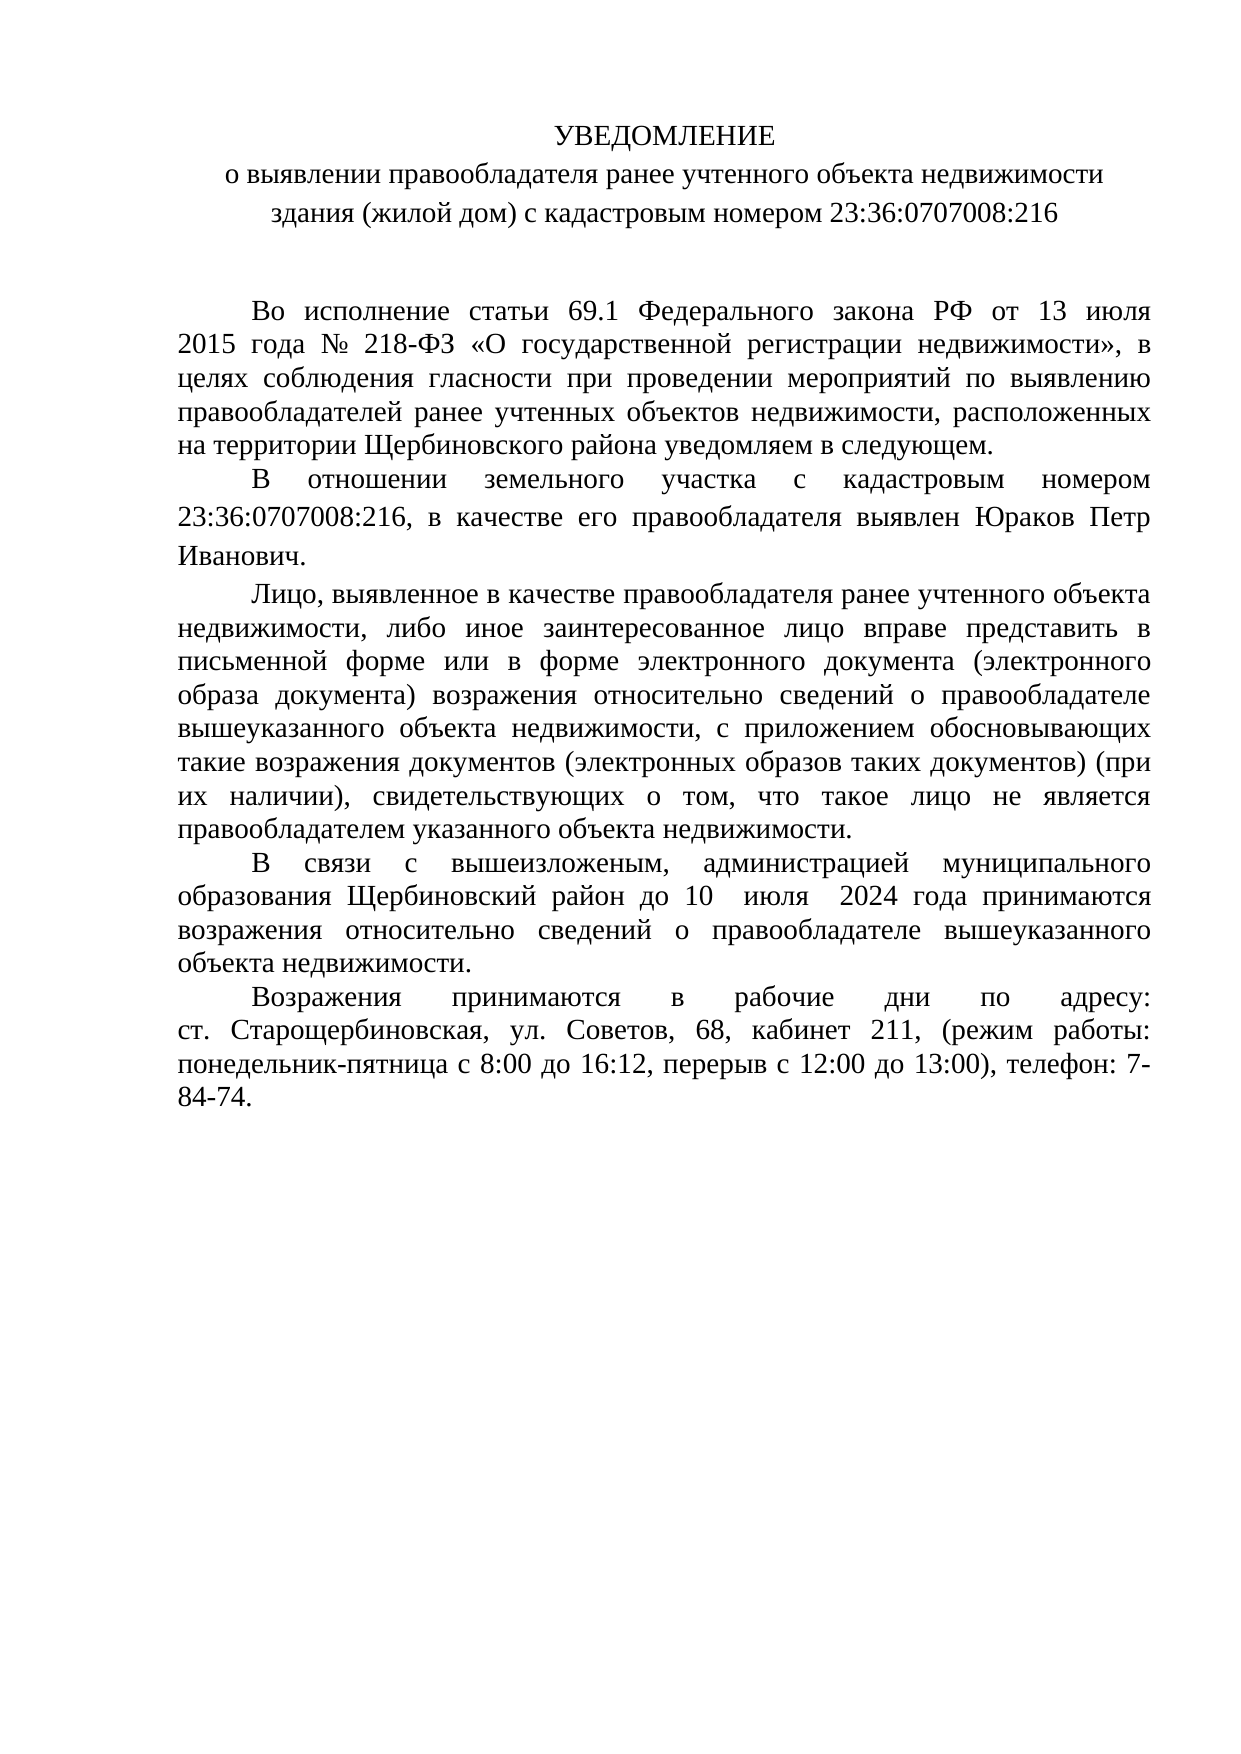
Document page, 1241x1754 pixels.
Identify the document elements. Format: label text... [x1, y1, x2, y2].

text о выявлении правообладателя ранее учтенного объекта недвижимости [177, 157, 1152, 190]
text В связи с вышеизложеным, администрацией муниципального образования Щербиновский район до 10 июля 2024 года принимаются возражения относительно сведений о правообладателе вышеуказанного объекта недвижимости. [177, 845, 1152, 979]
text Во исполнение статьи 69.1 Федерального закона РФ от 13 июля 2015 года № 218-ФЗ «О государственной регистрации недвижимости», в целях соблюдения гласности при проведении мероприятий по выявлению правообладателей ранее учтенных объектов недвижимости, расположенных на территории Щербиновского района уведомляем в следующем. [177, 293, 1152, 461]
text Лицо, выявленное в качестве правообладателя ранее учтенного объекта недвижимости, либо иное заинтересованное лицо вправе представить в письменной форме или в форме электронного документа (электронного образа документа) возражения относительно сведений о правообладателе вышеуказанного объекта недвижимости, с приложением обосновывающих такие возражения документов (электронных образов таких документов) (при их наличии), свидетельствующих о том, что такое лицо не является правообладателем указанного объекта недвижимости. [177, 576, 1152, 845]
text здания (жилой дом) с кадастровым номером 23:36:0707008:216 [177, 195, 1152, 229]
text В отношении земельного участка с кадастровым номером 23:36:0707008:216, в качестве его правообладателя выявлен Юраков Петр Иванович. [177, 461, 1152, 571]
text УВЕДОМЛЕНИЕ [177, 118, 1152, 152]
text Возражения принимаются в рабочие дни по адресу: ст. Старощербиновская, ул. Советов, 68, кабинет 211, (режим работы: понедельник-пятница с 8:00 до 16:12, перерыв с 12:00 до 13:00), телефон: 7-84-74. [177, 979, 1152, 1113]
